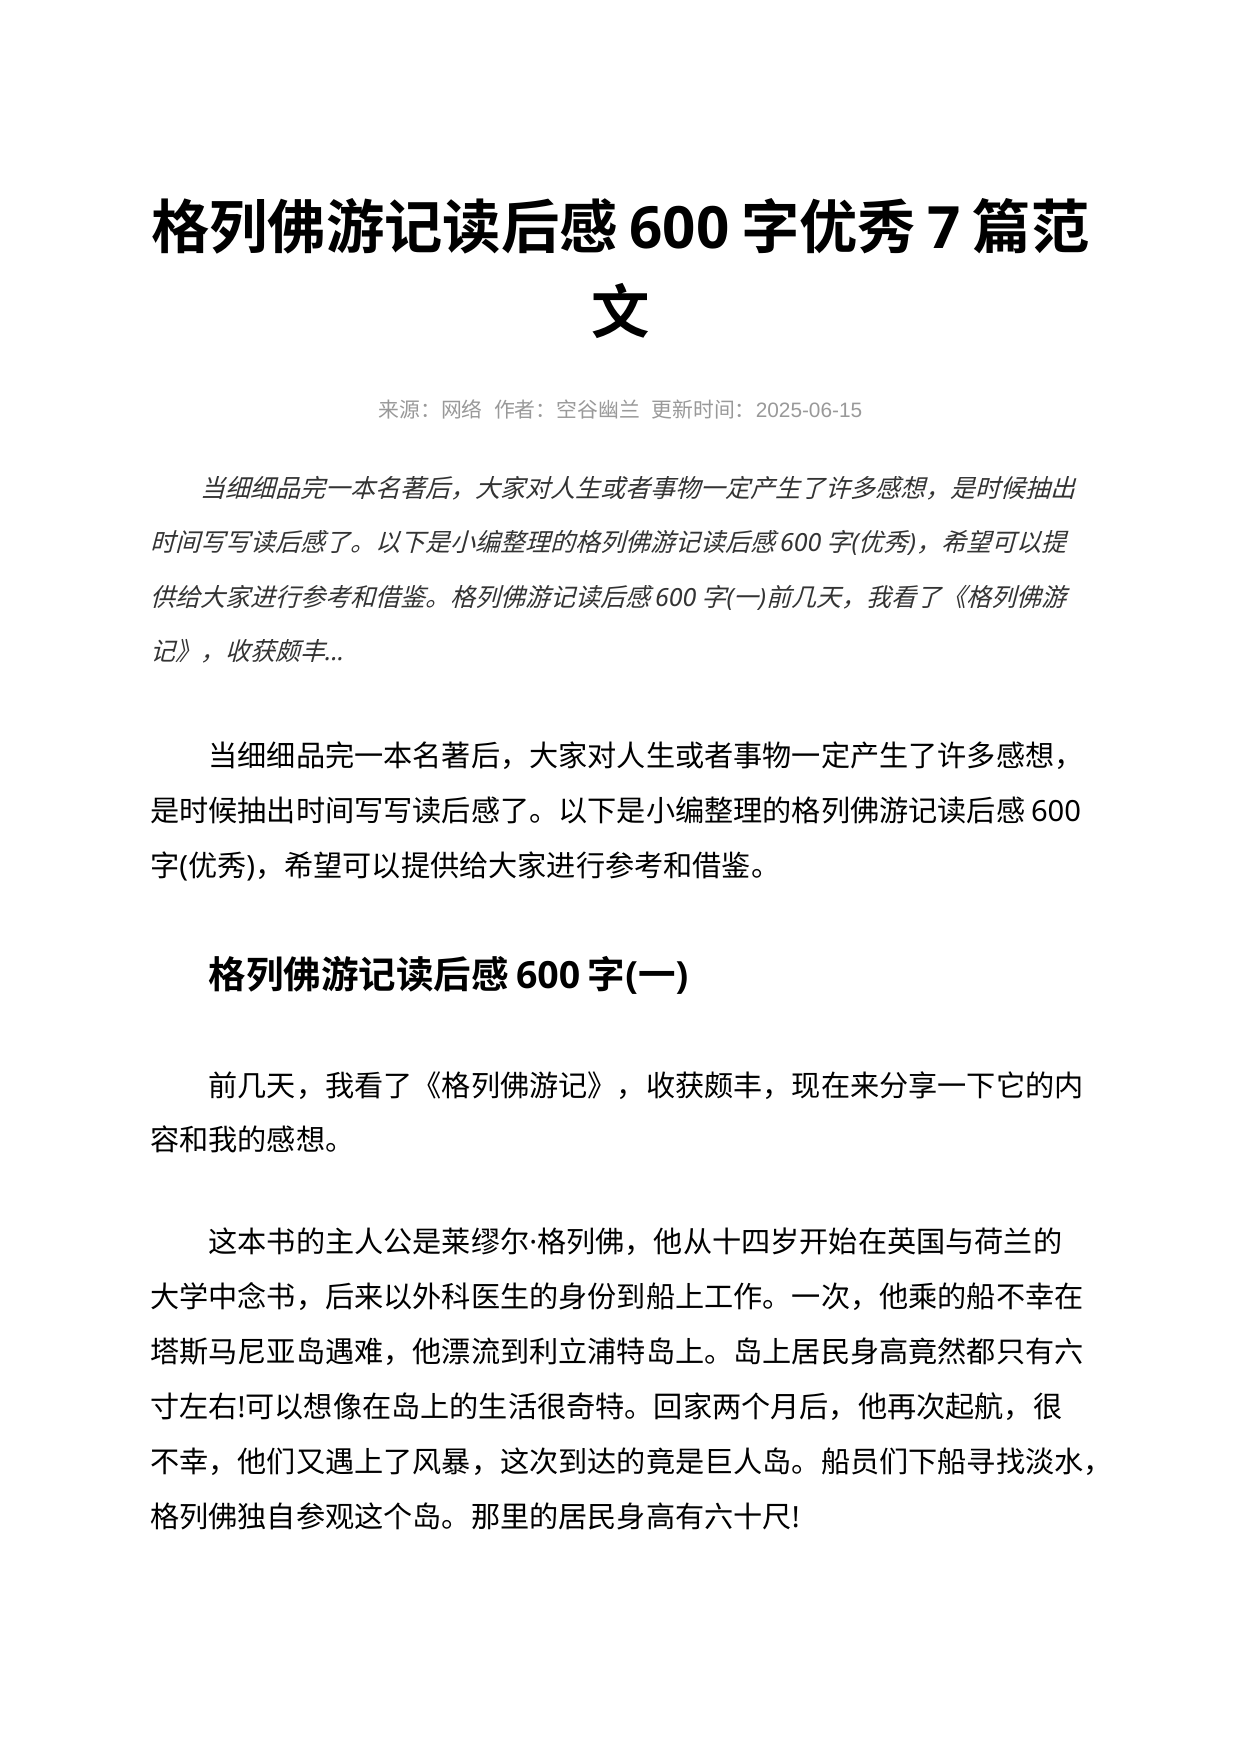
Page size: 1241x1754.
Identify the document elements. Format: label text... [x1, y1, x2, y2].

text 当细细品完一本名著后，大家对人生或者事物一定产生了许多感想，是时候抽出时间写写读后感了。以下是小编整理的格列佛游记读后感600字(优秀)，希望可以提供给大家进行参考和借鉴。 [150, 733, 1090, 885]
text 当细细品完一本名著后，大家对人生或者事物一定产生了许多感想，是时候抽出时间写写读后感了。以下是小编整理的格列佛游记读后感600字(优秀)，希望可以提供给大家进行参考和借鉴。格列佛游记读后感600字(一)前几天，我看了《格列佛游记》，收获颇丰... [150, 468, 1090, 668]
text 格列佛游记读后感600字(一) [150, 944, 1090, 999]
subtitle 格列佛游记读后感600字优秀7篇范文 [150, 181, 1090, 351]
text 来源：网络 作者：空谷幽兰 更新时间：2025-06-15 [150, 397, 1090, 421]
text 前几天，我看了《格列佛游记》，收获颇丰，现在来分享一下它的内容和我的感想。 [150, 1062, 1090, 1159]
text 这本书的主人公是莱缪尔·格列佛，他从十四岁开始在英国与荷兰的大学中念书，后来以外科医生的身份到船上工作。一次，他乘的船不幸在塔斯马尼亚岛遇难，他漂流到利立浦特岛上。岛上居民身高竟然都只有六寸左右!可以想像在岛上的生活很奇特。回家两个月后，他再次起航，很不幸，他们又遇上了风暴，这次到达的竟是巨人岛。船员们下船寻找淡水，格列佛独自参观这个岛。那里的居民身高有六十尺! [150, 1219, 1090, 1536]
